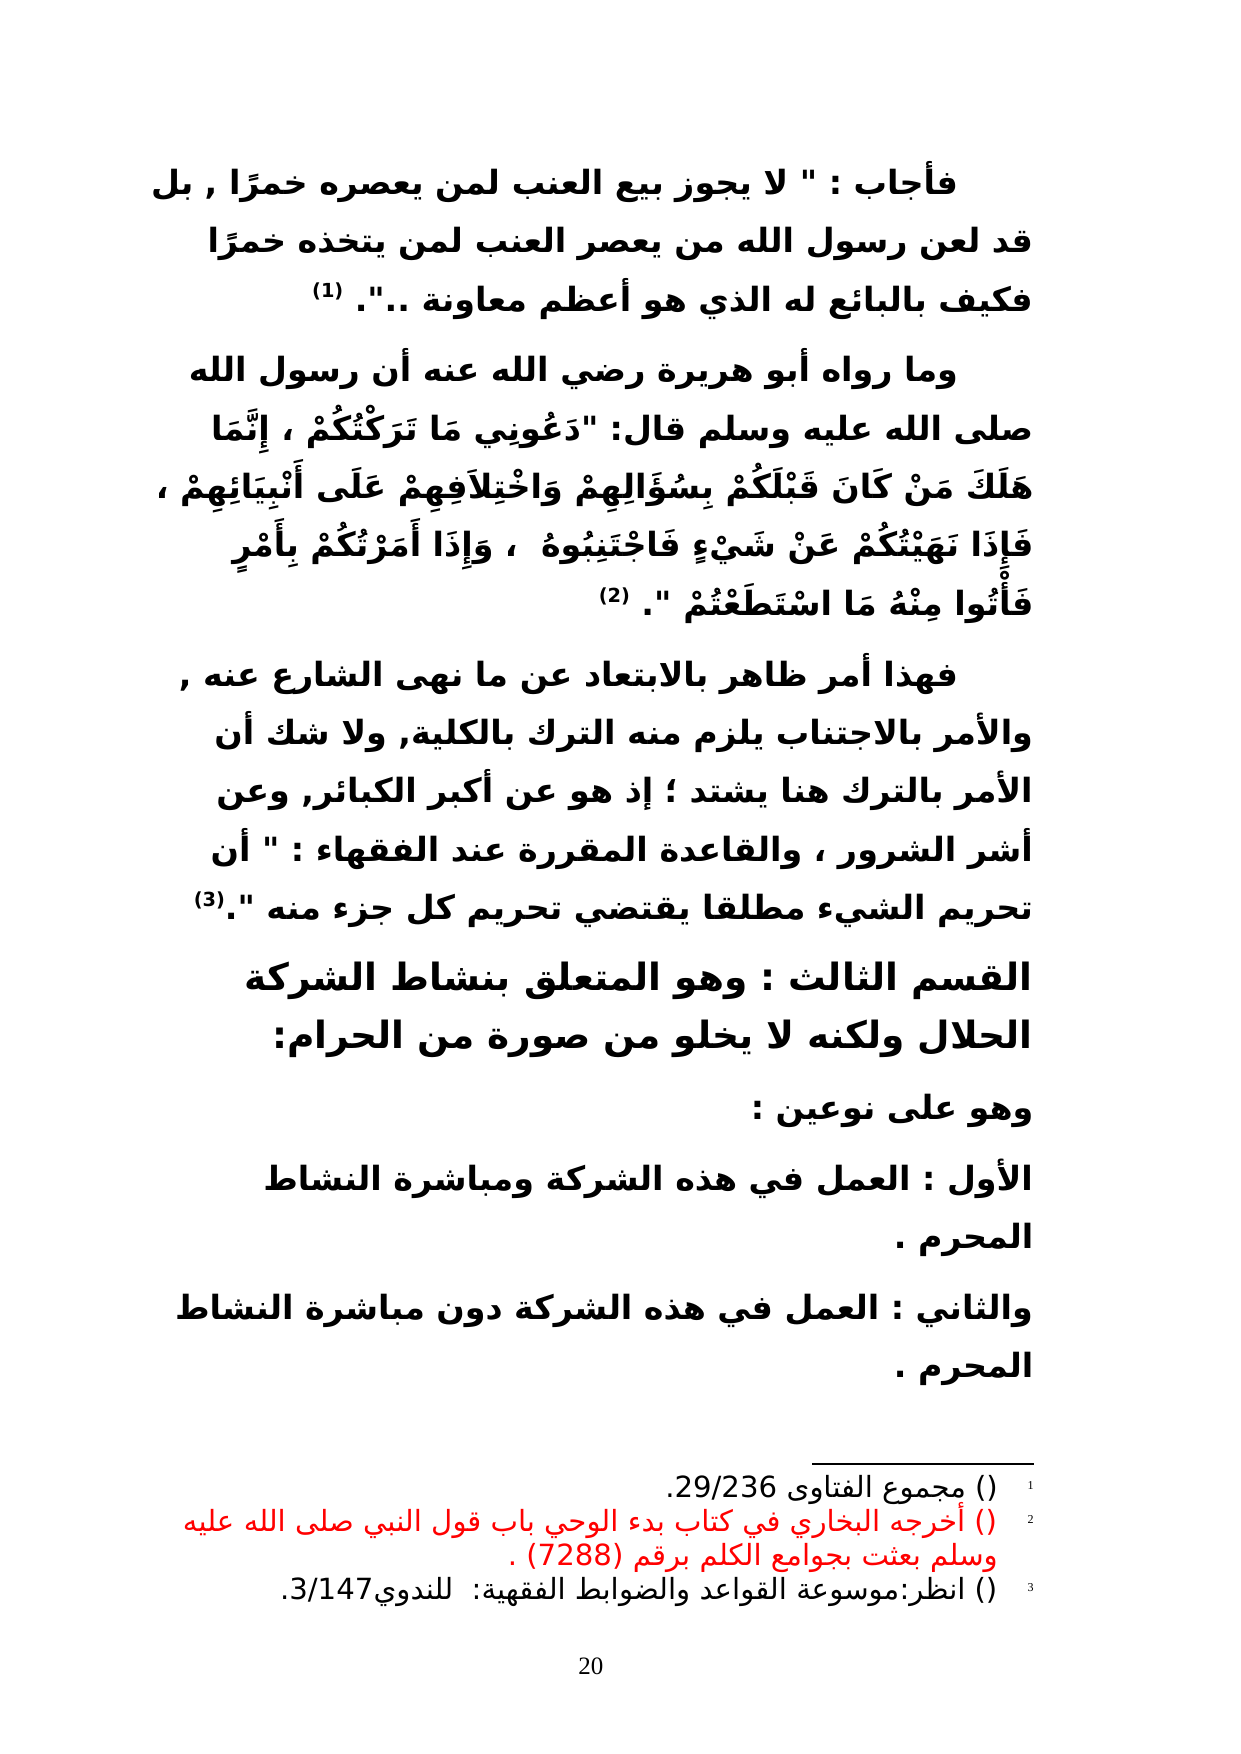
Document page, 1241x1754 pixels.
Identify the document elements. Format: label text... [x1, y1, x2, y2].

text الأول : العمل في هذه الشركة ومباشرة النشاط المحرم . [148, 1143, 1033, 1260]
text فهذا أمر ظاهر بالابتعاد عن ما نهى الشارع عنه , والأمر بالاجتناب يلزم منه الترك بالكلية, ولا شك أن الأمر بالترك هنا يشتد ؛ إذ هو عن أكبر الكبائر, وعن أشر الشرور ، والقاعدة المقررة عند الفقهاء : " أن تحريم الشيء مطلقا يقتضي تحريم كل جزء منه ".() [148, 639, 1033, 931]
text وهو على نوعين : [148, 1073, 1033, 1131]
text فأجاب : " لا يجوز بيع العنب لمن يعصره خمرًا , بل قد لعن رسول الله من يعصر العنب لمن يتخذه خمرًا فكيف بالبائع له الذي هو أعظم معاونة ..". () [148, 148, 1033, 323]
text القسم الثالث : وهو المتعلق بنشاط الشركة الحلال ولكنه لا يخلو من صورة من الحرام: [148, 943, 1033, 1060]
text وما رواه أبو هريرة رضي الله عنه أن رسول الله صلى الله عليه وسلم قال: "دَعُونِي مَا تَرَكْتُكُمْ ، إِنَّمَا هَلَكَ مَنْ كَانَ قَبْلَكُمْ بِسُؤَالِهِمْ وَاخْتِلاَفِهِمْ عَلَى أَنْبِيَائِهِمْ ، فَإِذَا نَهَيْتُكُمْ عَنْ شَيْءٍ فَاجْتَنِبُوهُ ، وَإِذَا أَمَرْتُكُمْ بِأَمْرٍ فَأْتُوا مِنْهُ مَا اسْتَطَعْتُمْ ". () [148, 335, 1033, 627]
text والثاني : العمل في هذه الشركة دون مباشرة النشاط المحرم . [148, 1273, 1033, 1389]
